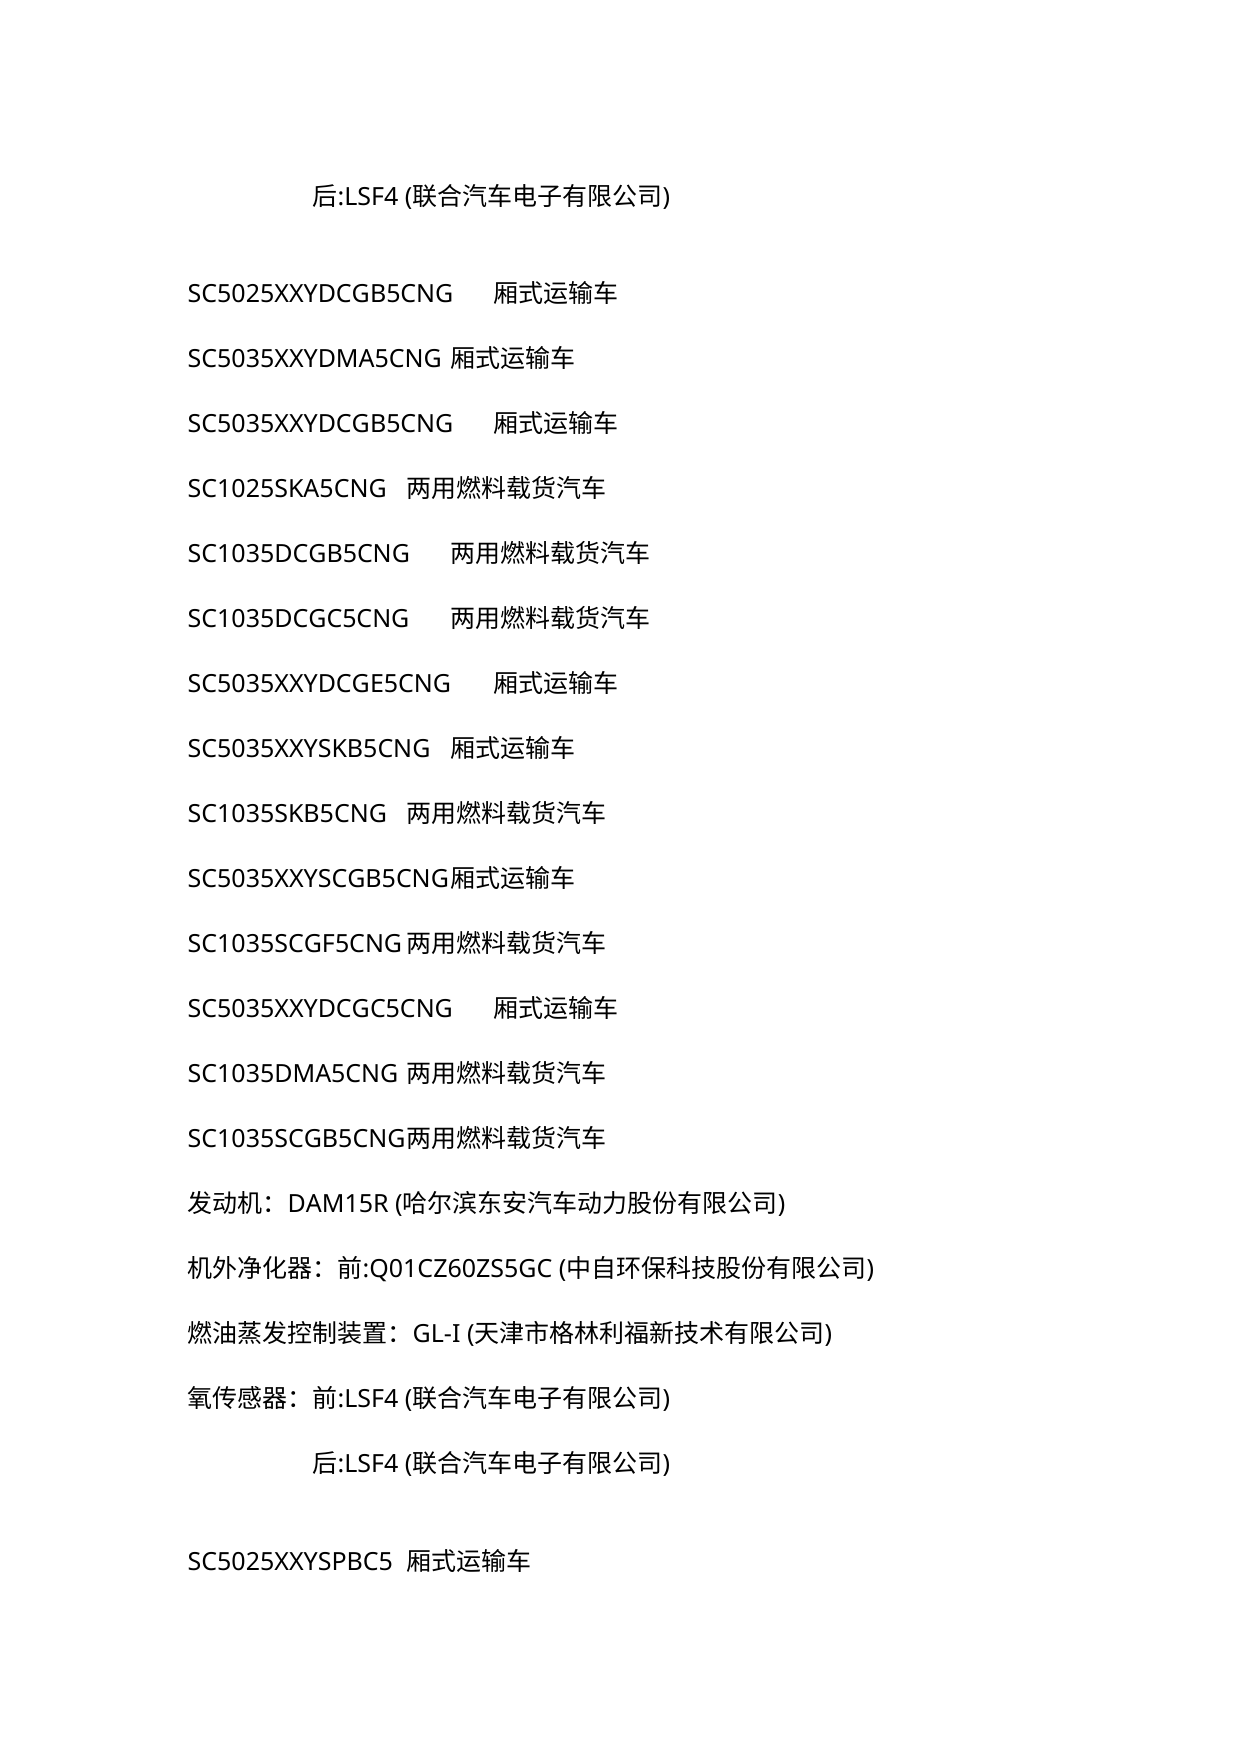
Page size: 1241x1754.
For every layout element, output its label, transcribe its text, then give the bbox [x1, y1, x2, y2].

text SC1035SCGB5CNG 两用燃料载货汽车 [187, 1104, 1053, 1169]
text SC5035XXYDCGE5CNG 厢式运输车 [187, 649, 1053, 714]
text SC5025XXYSPBC5 厢式运输车 [187, 1527, 1053, 1592]
text SC1035DMA5CNG 两用燃料载货汽车 [187, 1039, 1053, 1104]
text SC1025SKA5CNG 两用燃料载货汽车 [187, 454, 1053, 519]
text 氧传感器：前:LSF4 (联合汽车电子有限公司) [187, 1364, 1053, 1429]
text SC1035DCGC5CNG 两用燃料载货汽车 [187, 584, 1053, 649]
text SC5035XXYSCGB5CNG 厢式运输车 [187, 844, 1053, 909]
text 燃油蒸发控制装置：GL-I (天津市格林利福新技术有限公司) [187, 1299, 1053, 1364]
text 发动机：DAM15R (哈尔滨东安汽车动力股份有限公司) [187, 1169, 1053, 1234]
text SC5035XXYDCGC5CNG 厢式运输车 [187, 974, 1053, 1039]
text SC1035DCGB5CNG 两用燃料载货汽车 [187, 519, 1053, 584]
text SC5035XXYDMA5CNG 厢式运输车 [187, 324, 1053, 389]
text SC5025XXYDCGB5CNG 厢式运输车 [187, 259, 1053, 324]
text SC5035XXYSKB5CNG 厢式运输车 [187, 714, 1053, 779]
text SC1035SCGF5CNG 两用燃料载货汽车 [187, 909, 1053, 974]
text 后:LSF4 (联合汽车电子有限公司) [187, 1429, 1053, 1494]
text 机外净化器：前:Q01CZ60ZS5GC (中自环保科技股份有限公司) [187, 1234, 1053, 1299]
text SC1035SKB5CNG 两用燃料载货汽车 [187, 779, 1053, 844]
text 后:LSF4 (联合汽车电子有限公司) [187, 162, 1053, 227]
text SC5035XXYDCGB5CNG 厢式运输车 [187, 389, 1053, 454]
